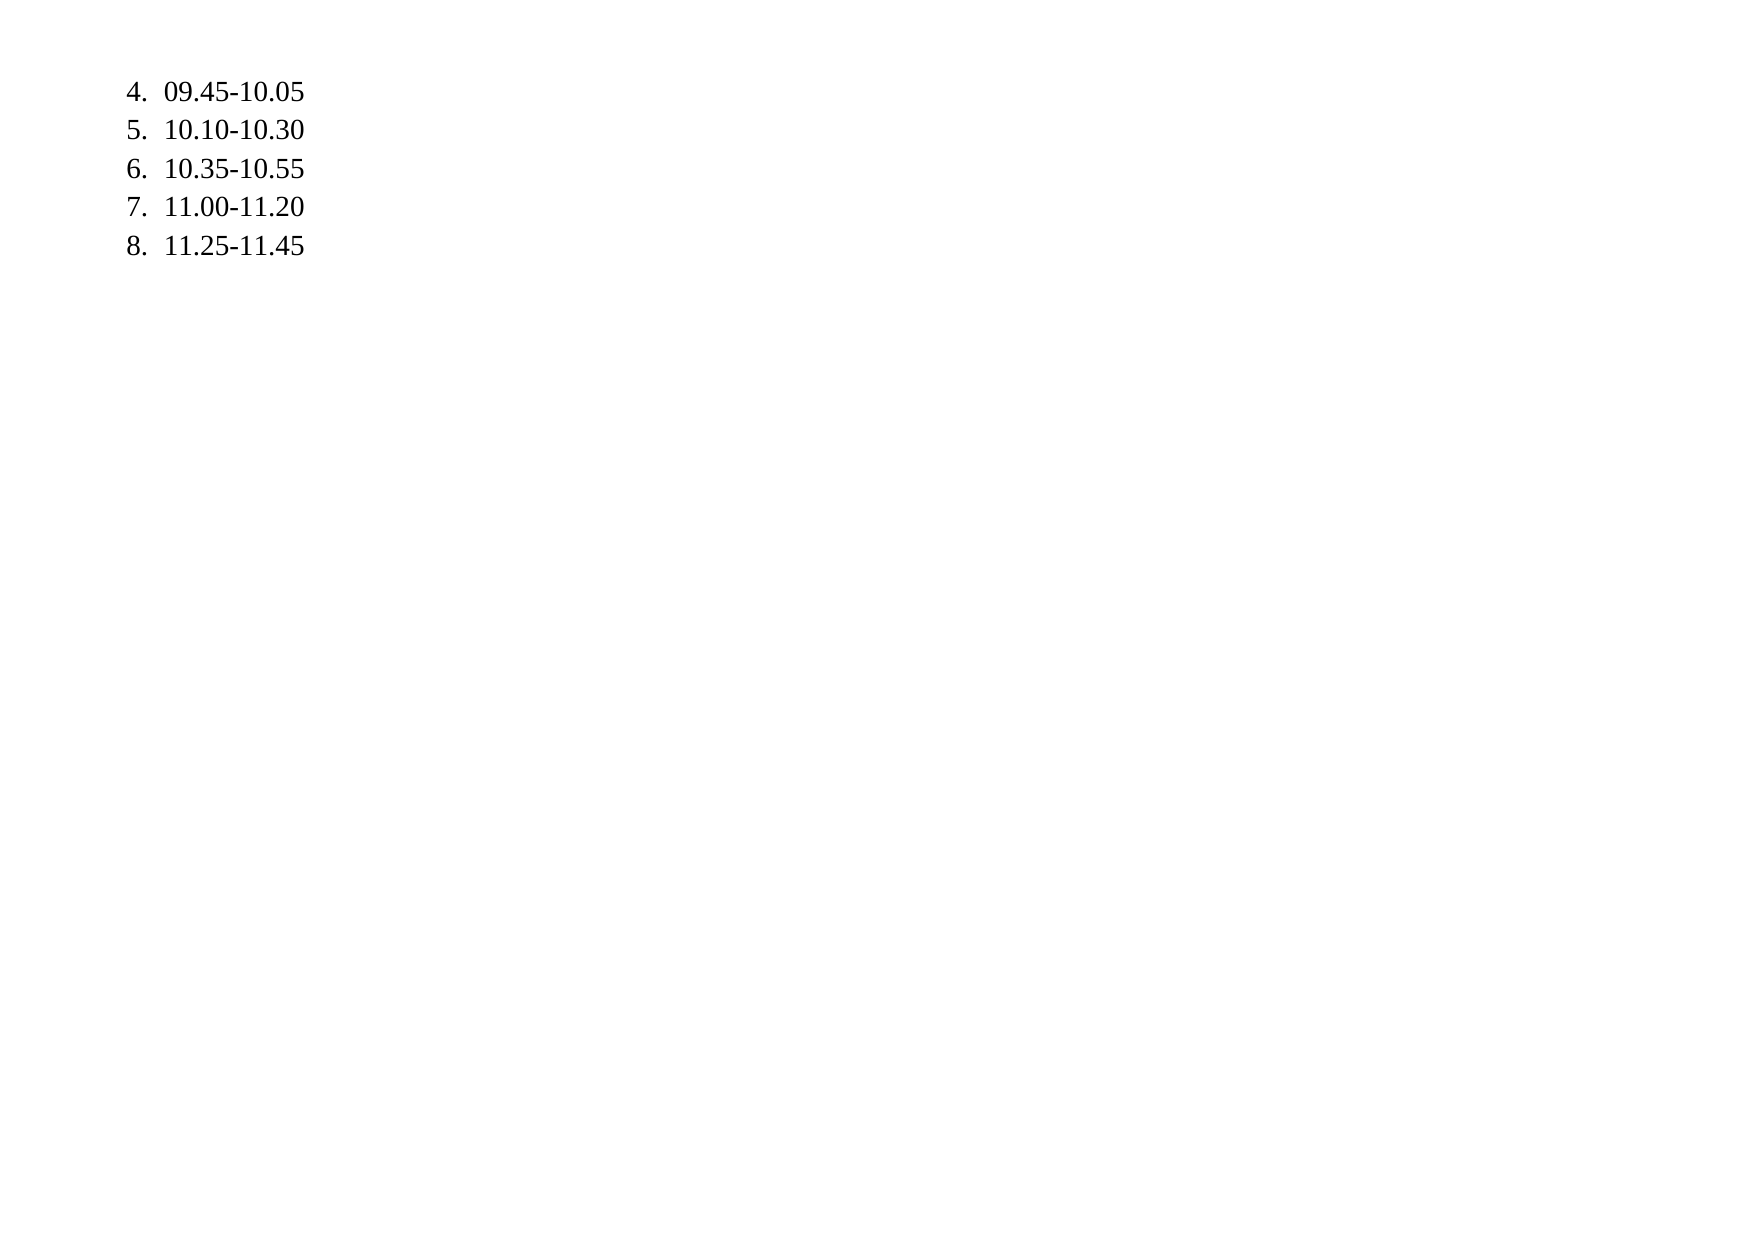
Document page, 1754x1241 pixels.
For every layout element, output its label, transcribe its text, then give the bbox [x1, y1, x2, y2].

list 09.45-10.05 [126, 74, 1665, 107]
list 10.35-10.55 [126, 151, 1665, 184]
list 10.10-10.30 [126, 112, 1665, 146]
list 11.00-11.20 [126, 189, 1665, 223]
list 11.25-11.45 [126, 228, 1665, 262]
